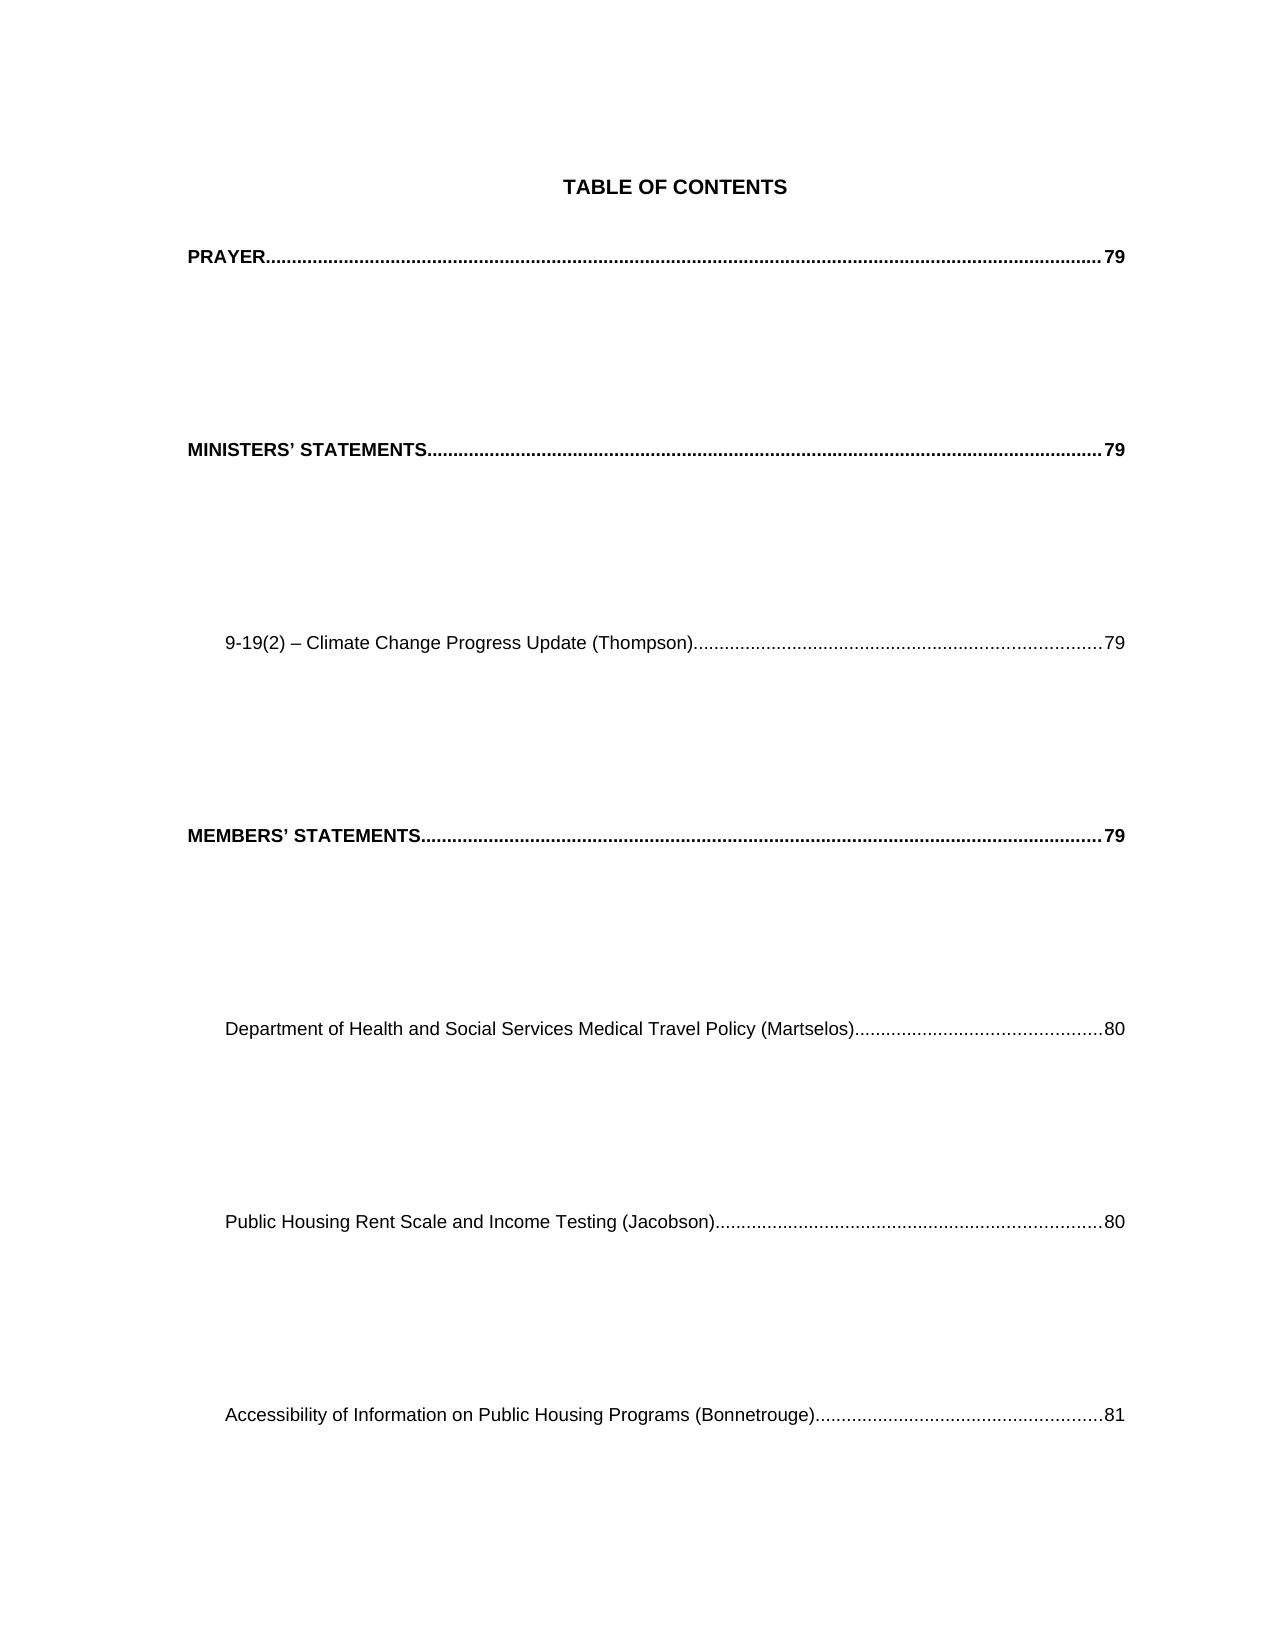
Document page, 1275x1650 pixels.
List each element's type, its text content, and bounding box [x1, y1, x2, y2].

subtitle TABLE OF CONTENTS [187, 175, 1162, 199]
text Department of Health and Social Services Medical Travel Policy (Martselos) 80 [225, 1018, 1162, 1039]
text Accessibility of Information on Public Housing Programs (Bonnetrouge) 81 [225, 1404, 1162, 1426]
text PRAYER 79 [187, 246, 1162, 267]
text MINISTERS’ STATEMENTS 79 [187, 439, 1162, 460]
text MEMBERS’ STATEMENTS 79 [187, 825, 1162, 846]
text Public Housing Rent Scale and Income Testing (Jacobson) 80 [225, 1211, 1162, 1233]
text 9-19(2) – Climate Change Progress Update (Thompson) 79 [225, 632, 1162, 653]
